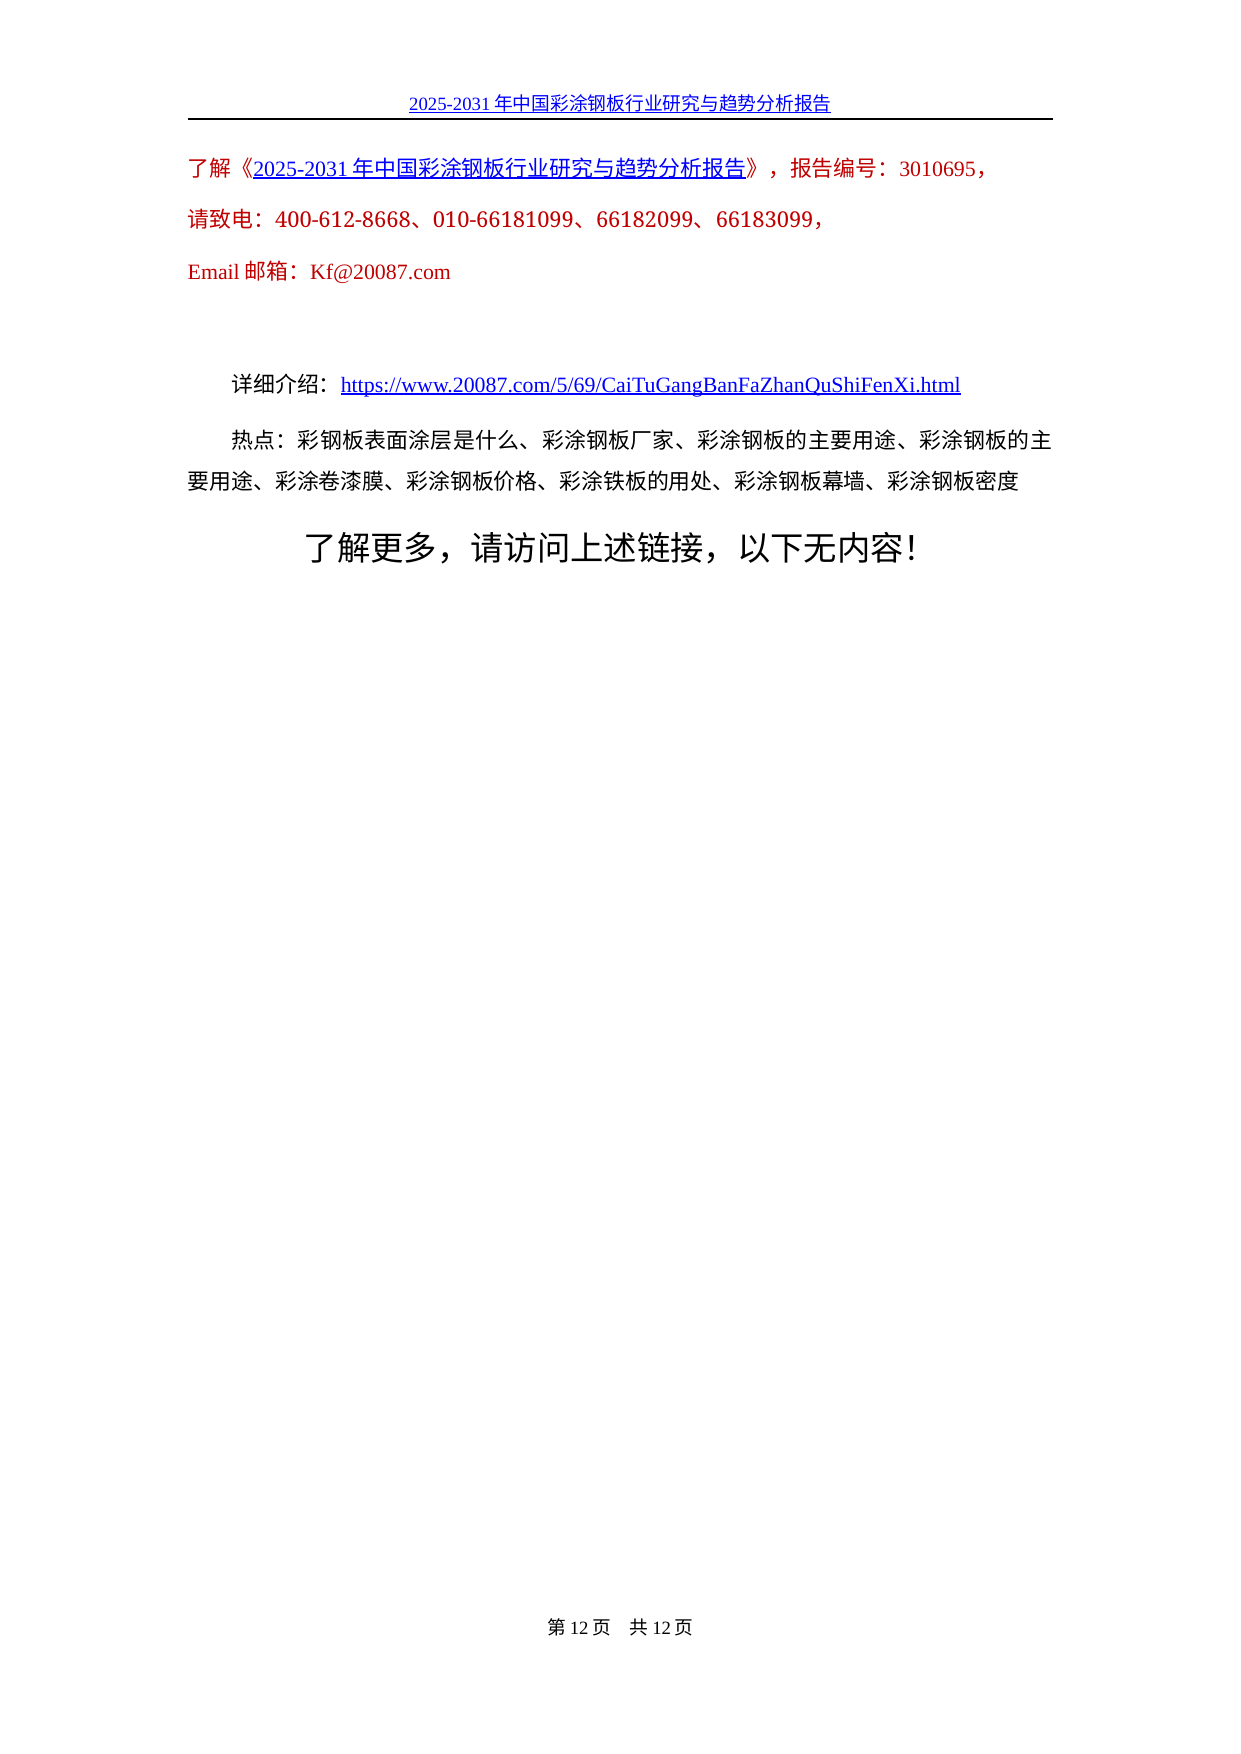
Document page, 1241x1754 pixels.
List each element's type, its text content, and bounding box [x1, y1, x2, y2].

text 详细介绍：https://www.20087.com/5/69/CaiTuGangBanFaZhanQuShiFenXi.html [187, 366, 1053, 399]
title 了解更多，请访问上述链接，以下无内容！ [187, 514, 1053, 579]
text 热点：彩钢板表面涂层是什么、彩涂钢板厂家、彩涂钢板的主要用途、彩涂钢板的主要用途、彩涂卷漆膜、彩涂钢板价格、彩涂铁板的用处、彩涂钢板幕墙、彩涂钢板密度 [187, 423, 1053, 496]
text 了解《2025-2031年中国彩涂钢板行业研究与趋势分析报告》，报告编号：3010695， [187, 150, 1053, 183]
text Email邮箱：Kf@20087.com [187, 253, 1053, 286]
text 请致电：400-612-8668、010-66181099、66182099、66183099， [187, 202, 1053, 234]
